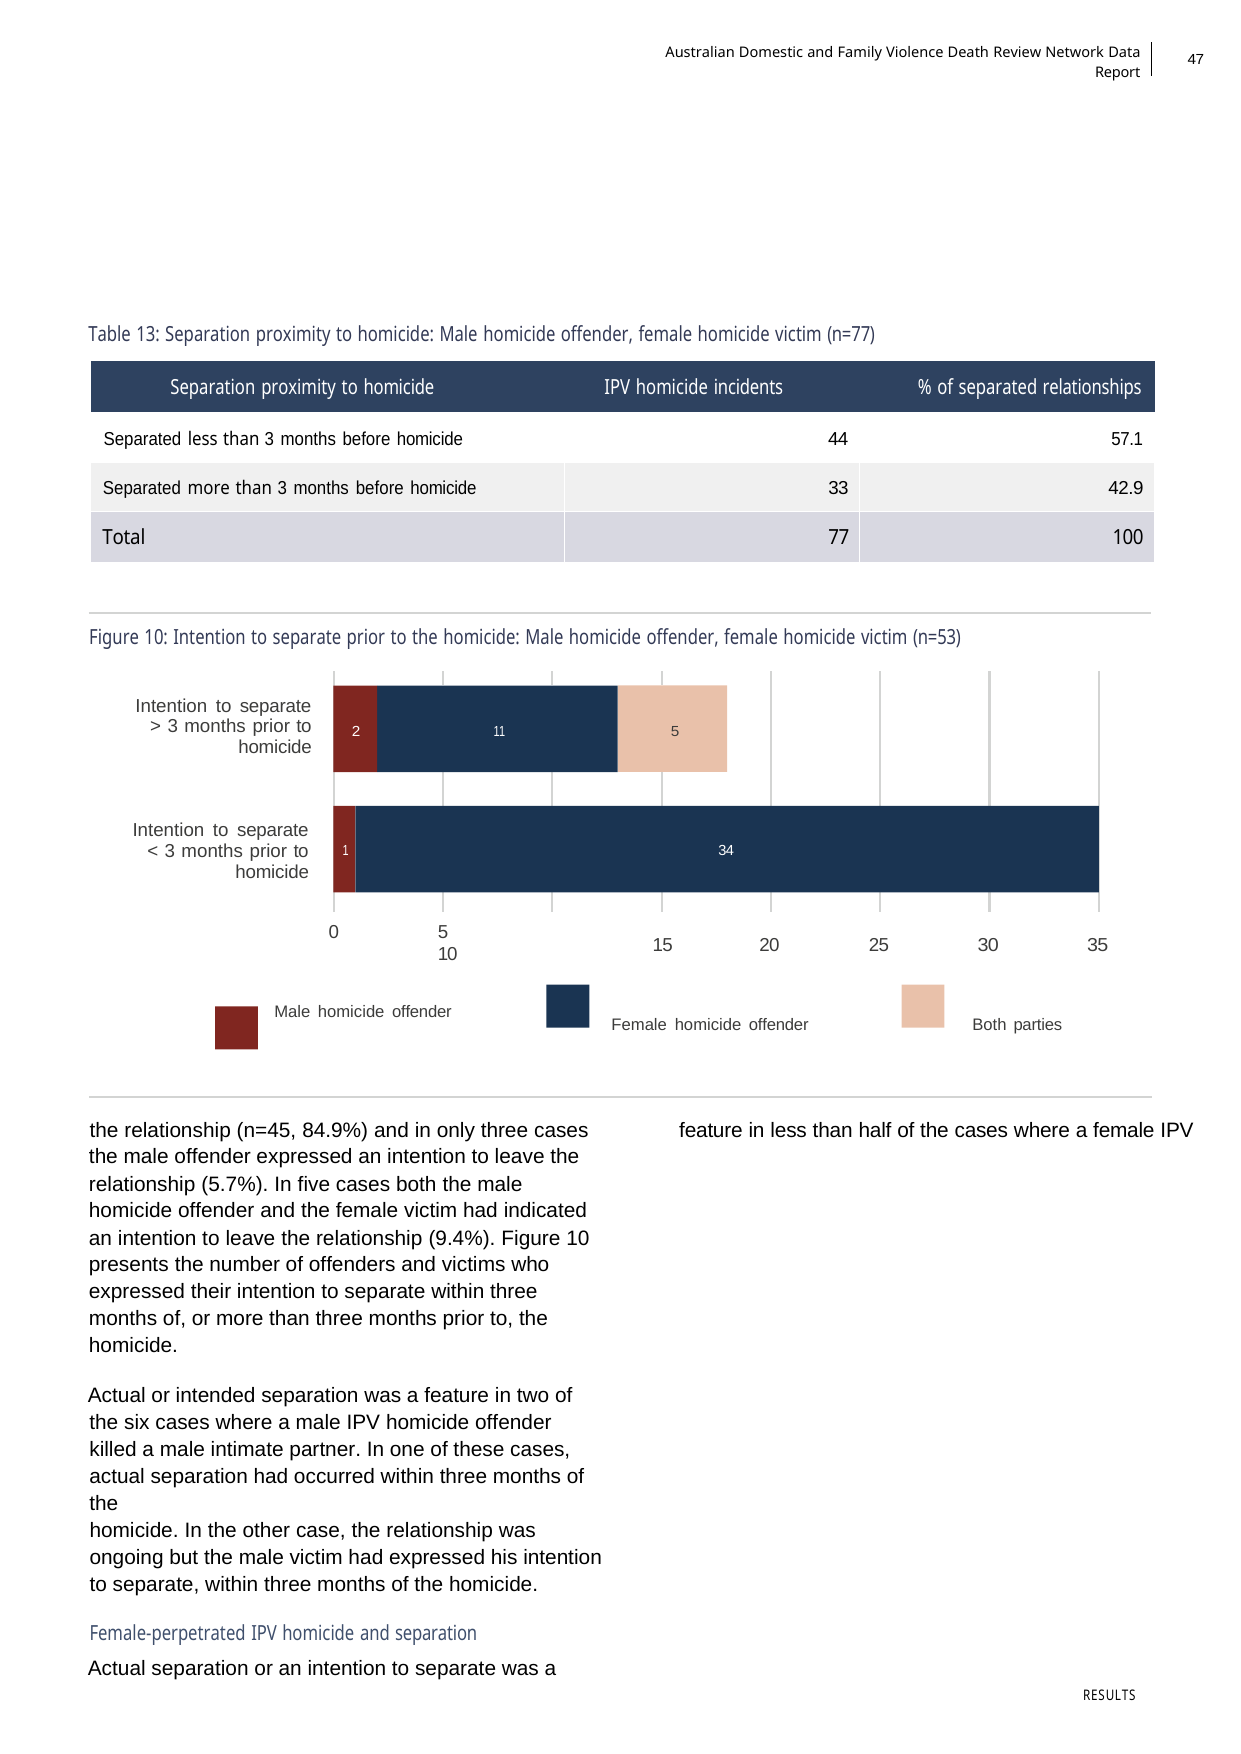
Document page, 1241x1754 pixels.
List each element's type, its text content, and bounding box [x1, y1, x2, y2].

text 15 20 25 [652, 934, 891, 955]
text Figure 10: Intention to separate prior to the homicide: Male homicide offender, female homicide victim (n=53) [89, 622, 1219, 651]
table_header % of separated relationships [860, 361, 1155, 412]
text homicide. In the other case, the relationship was ongoing but the male victim had expressed his intention to separate, within three months of the homicide. [89, 1518, 606, 1596]
text 30 35 [977, 934, 1219, 955]
text Table 13: Separation proximity to homicide: Male homicide offender, female homicide victim (n=77) [88, 319, 1219, 348]
text homicide [21, 737, 312, 758]
text < 3 months prior to [21, 841, 309, 861]
table_cell 77 [565, 512, 859, 562]
table_cell Total [91, 512, 564, 562]
table_cell 33 [565, 463, 859, 511]
text Intention to separate [21, 819, 308, 841]
text Female-perpetrated IPV homicide and separation [88, 1618, 606, 1646]
text Male homicide offender [274, 1002, 459, 1021]
text 0 5 10 [328, 921, 563, 964]
text homicide [21, 861, 309, 882]
table_cell Separated more than 3 months before homicide [91, 463, 564, 511]
table_cell 42.9 [860, 463, 1154, 511]
text Actual separation or an intention to separate was a feature in less than half of the cases where a female IPV [677, 1117, 1219, 1141]
text Both parties [820, 1014, 1214, 1034]
text Actual or intended separation was a feature in two of the six cases where a male IPV homicide offender killed a male intimate partner. In one of these cases, actual separation had occurred within three months of the [88, 1383, 599, 1515]
table_header Separation proximity to homicide [91, 361, 564, 412]
table_cell 100 [860, 512, 1154, 562]
table_cell 44 [564, 414, 860, 462]
text Actual separation or an intention to separate was a feature in less than half of the cases where a female IPV [88, 1656, 606, 1680]
table_cell 57.1 [860, 413, 1155, 462]
text Intention to separate [21, 695, 311, 716]
table_header IPV homicide incidents [564, 361, 860, 412]
text the relationship (n=45, 84.9%) and in only three cases the male offender expressed an intention to leave the relationship (5.7%). In five cases both the male homicide offender and the female victim had indicated an intention to leave the relationship (9.4%). Figure 10 presents the number of offenders and victims who expressed their intention to separate within three months of, or more than three months prior to, the homicide. [89, 1117, 606, 1357]
text > 3 months prior to [21, 716, 312, 737]
text Female homicide offender [611, 1015, 816, 1034]
table_cell Separated less than 3 months before homicide [90, 414, 564, 462]
